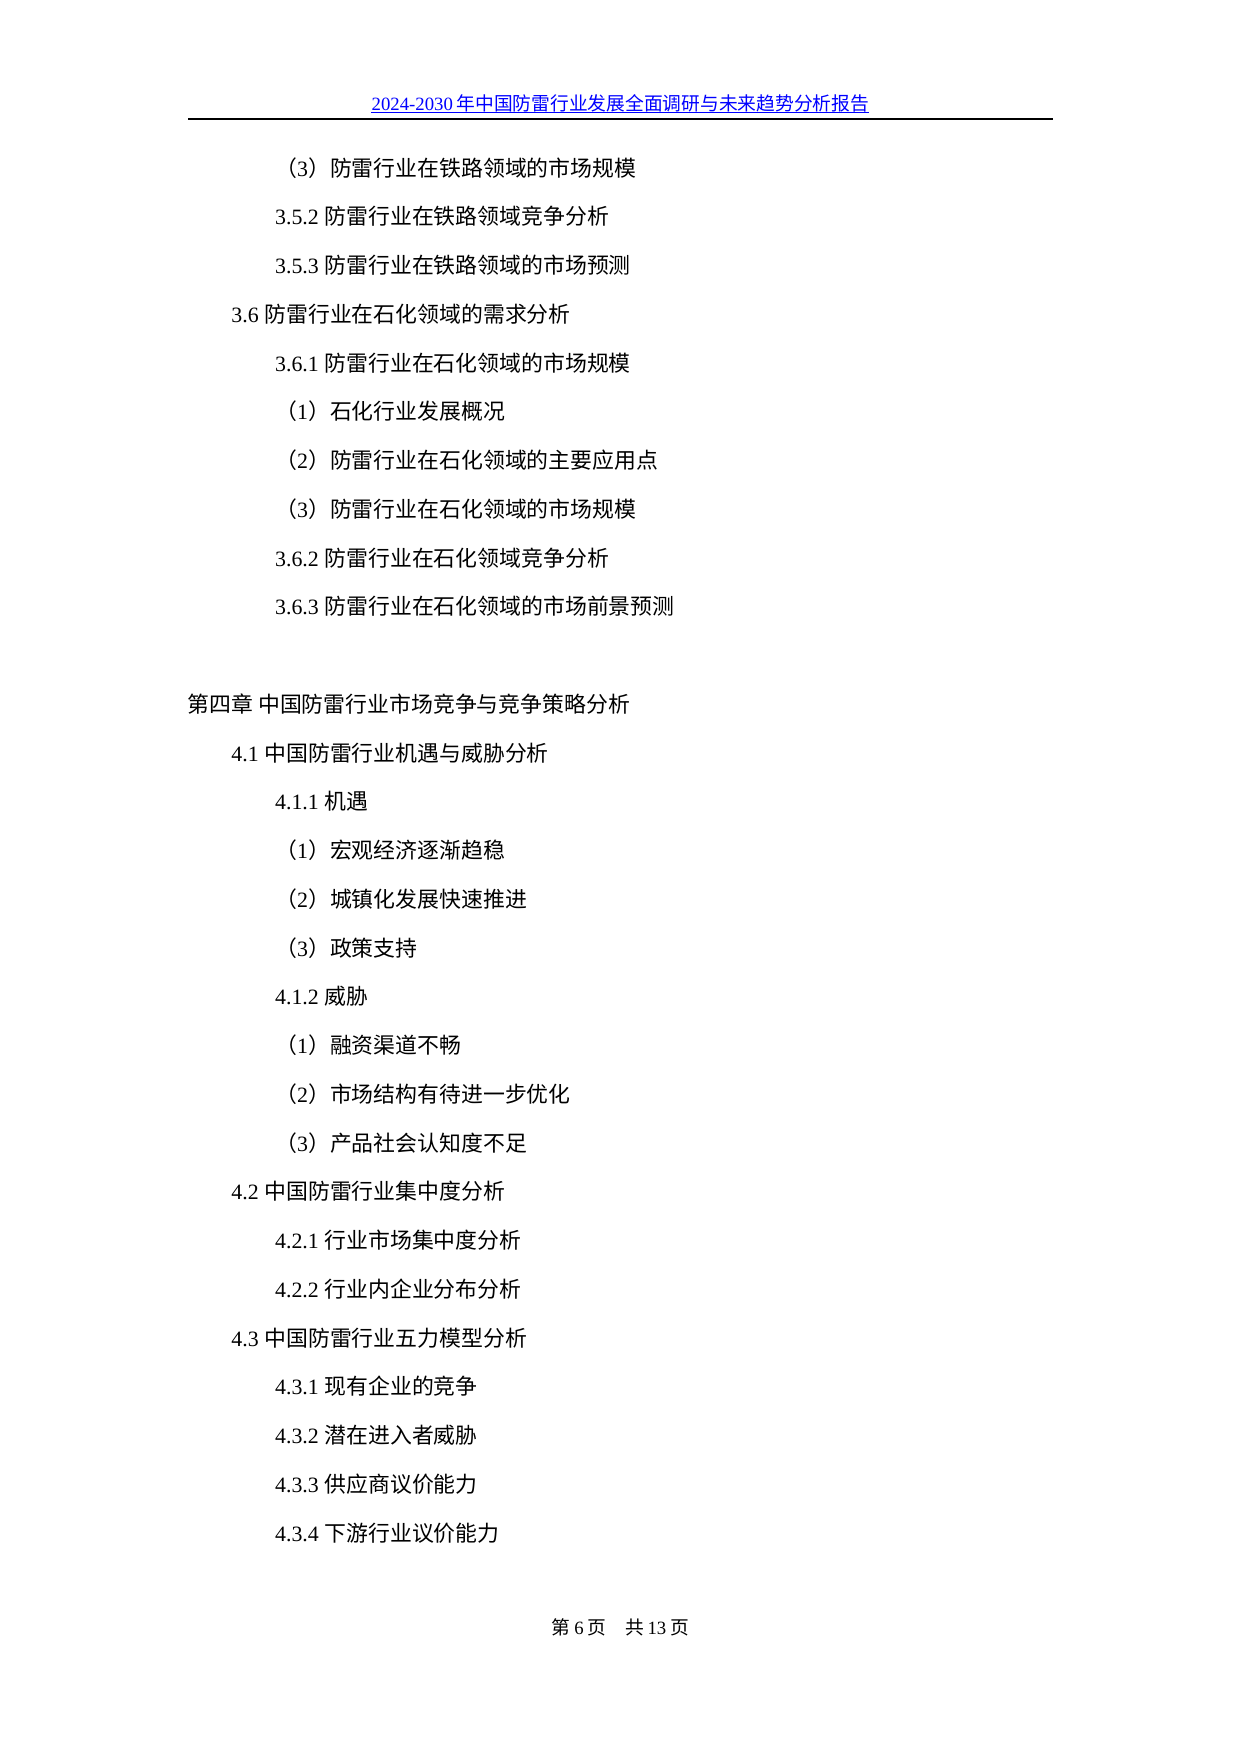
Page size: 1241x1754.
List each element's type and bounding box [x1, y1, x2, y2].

text [187, 150, 1053, 1548]
